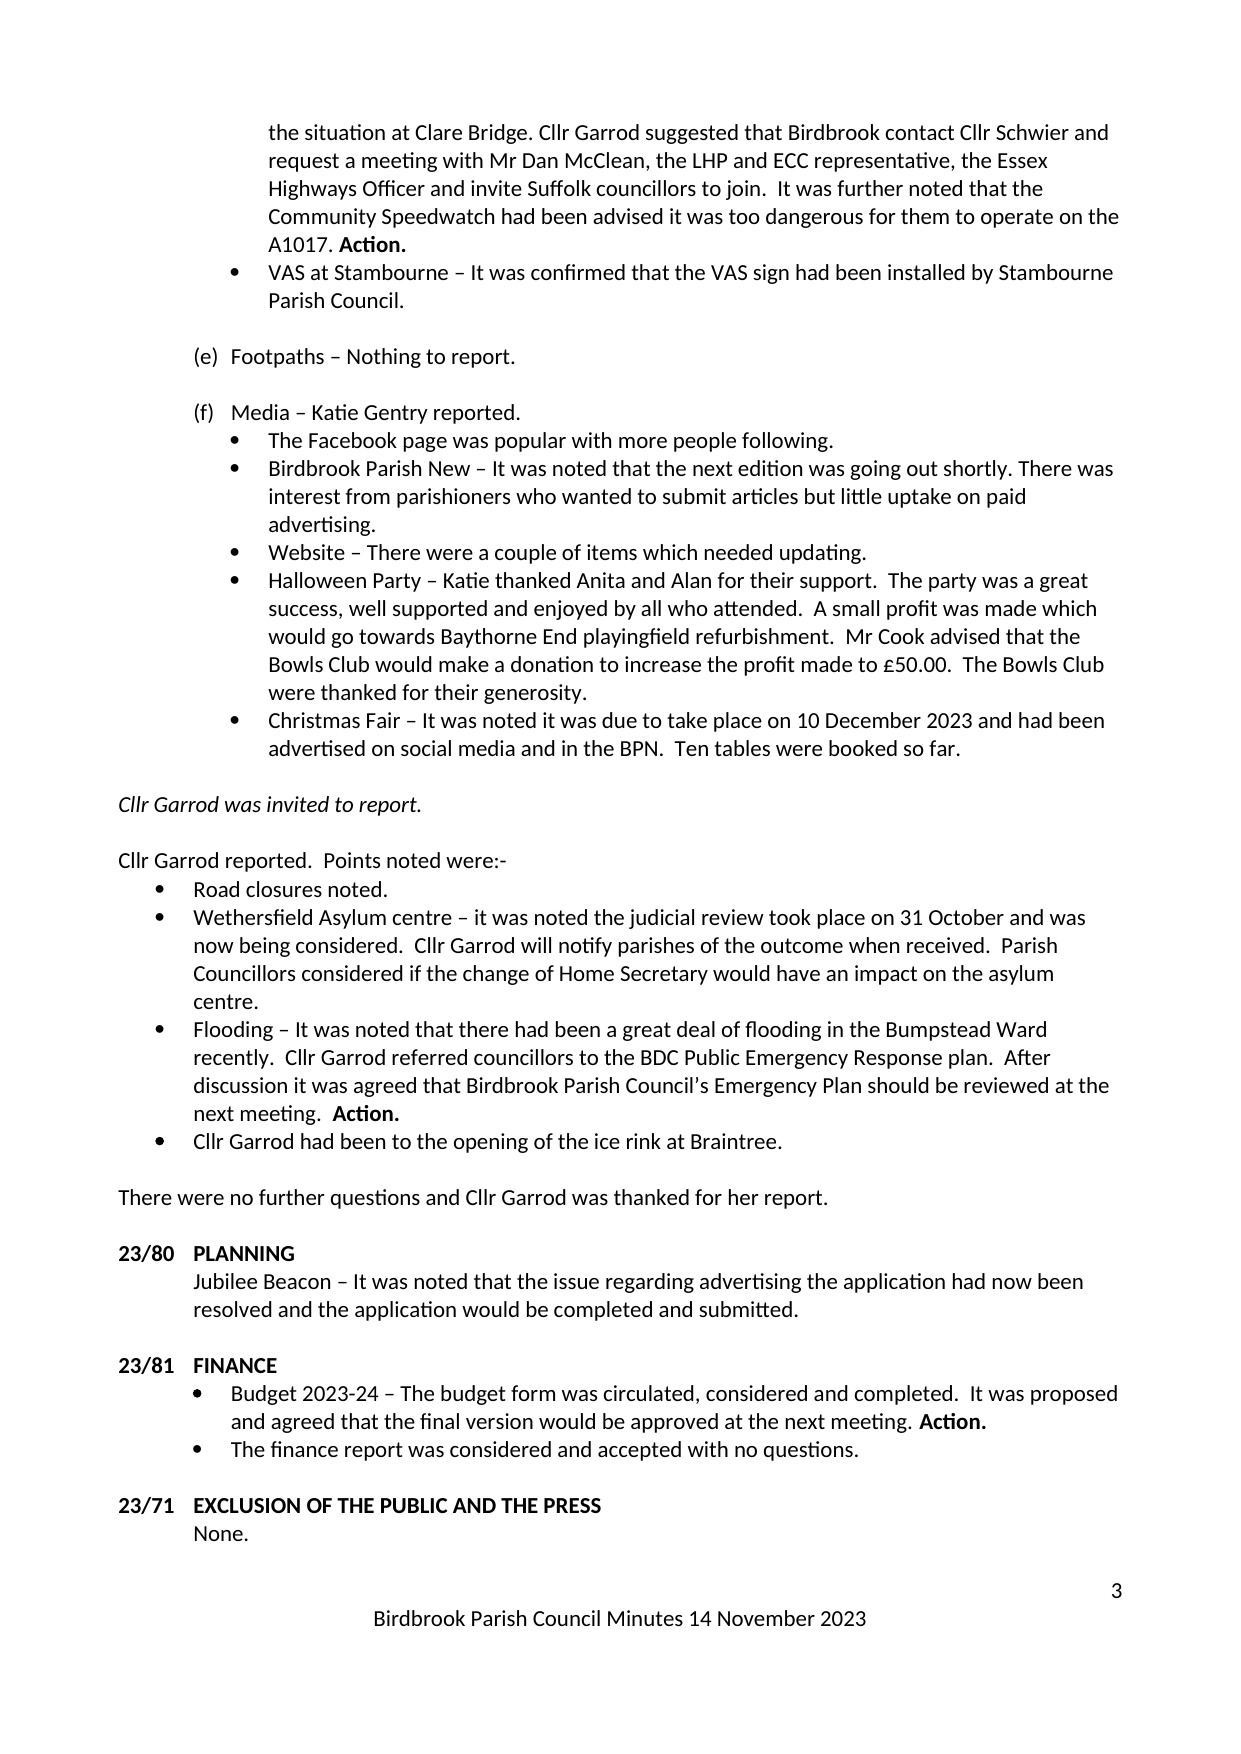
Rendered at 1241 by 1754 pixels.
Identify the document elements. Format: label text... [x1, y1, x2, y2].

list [231, 118, 1122, 258]
list Media – Katie Gentry reported. [193, 398, 1122, 426]
text None. [118, 1519, 1122, 1547]
list The finance report was considered and accepted with no questions. [193, 1435, 1122, 1463]
list Flooding – It was noted that there had been a great deal of flooding in the Bumpstead Ward recently. Cllr Garrod referred councillors to the BDC Public Emergency Response plan. After discussion it was agreed that Birdbrook Parish Council’s Emergency Plan should be reviewed at the next meeting. Action. [156, 1015, 1122, 1127]
list Cllr Garrod had been to the opening of the ice rink at Braintree. [156, 1127, 1122, 1155]
text 23/71 EXCLUSION OF THE PUBLIC AND THE PRESS [118, 1491, 1122, 1519]
list The Facebook page was popular with more people following. [231, 426, 1122, 454]
text 23/81 FINANCE [118, 1351, 1122, 1379]
list Website – There were a couple of items which needed updating. [231, 538, 1122, 566]
list Wethersfield Asylum centre – it was noted the judicial review took place on 31 October and was now being considered. Cllr Garrod will notify parishes of the outcome when received. Parish Councillors considered if the change of Home Secretary would have an impact on the asylum centre. [156, 903, 1122, 1015]
text There were no further questions and Cllr Garrod was thanked for her report. [118, 1183, 1122, 1211]
list Halloween Party – Katie thanked Anita and Alan for their support. The party was a great success, well supported and enjoyed by all who attended. A small profit was made which would go towards Baythorne End playingfield refurbishment. Mr Cook advised that the Bowls Club would make a donation to increase the profit made to £50.00. The Bowls Club were thanked for their generosity. [231, 566, 1122, 707]
list VAS at Stambourne – It was confirmed that the VAS sign had been installed by Stambourne Parish Council. [231, 258, 1122, 314]
text Cllr Garrod reported. Points noted were:- [118, 847, 1122, 875]
text Cllr Garrod was invited to report. [118, 791, 1122, 819]
list Christmas Fair – It was noted it was due to take place on 10 December 2023 and had been advertised on social media and in the BPN. Ten tables were booked so far. [231, 707, 1122, 763]
list Footpaths – Nothing to report. [193, 342, 1122, 370]
list Budget 2023-24 – The budget form was circulated, considered and completed. It was proposed and agreed that the final version would be approved at the next meeting. Action. [193, 1379, 1122, 1435]
list Birdbrook Parish New – It was noted that the next edition was going out shortly. There was interest from parishioners who wanted to submit articles but little uptake on paid advertising. [231, 454, 1122, 538]
list Road closures noted. [156, 875, 1122, 903]
text 23/80 PLANNING [118, 1239, 1122, 1267]
text Jubilee Beacon – It was noted that the issue regarding advertising the application had now been resolved and the application would be completed and submitted. [118, 1267, 1122, 1323]
